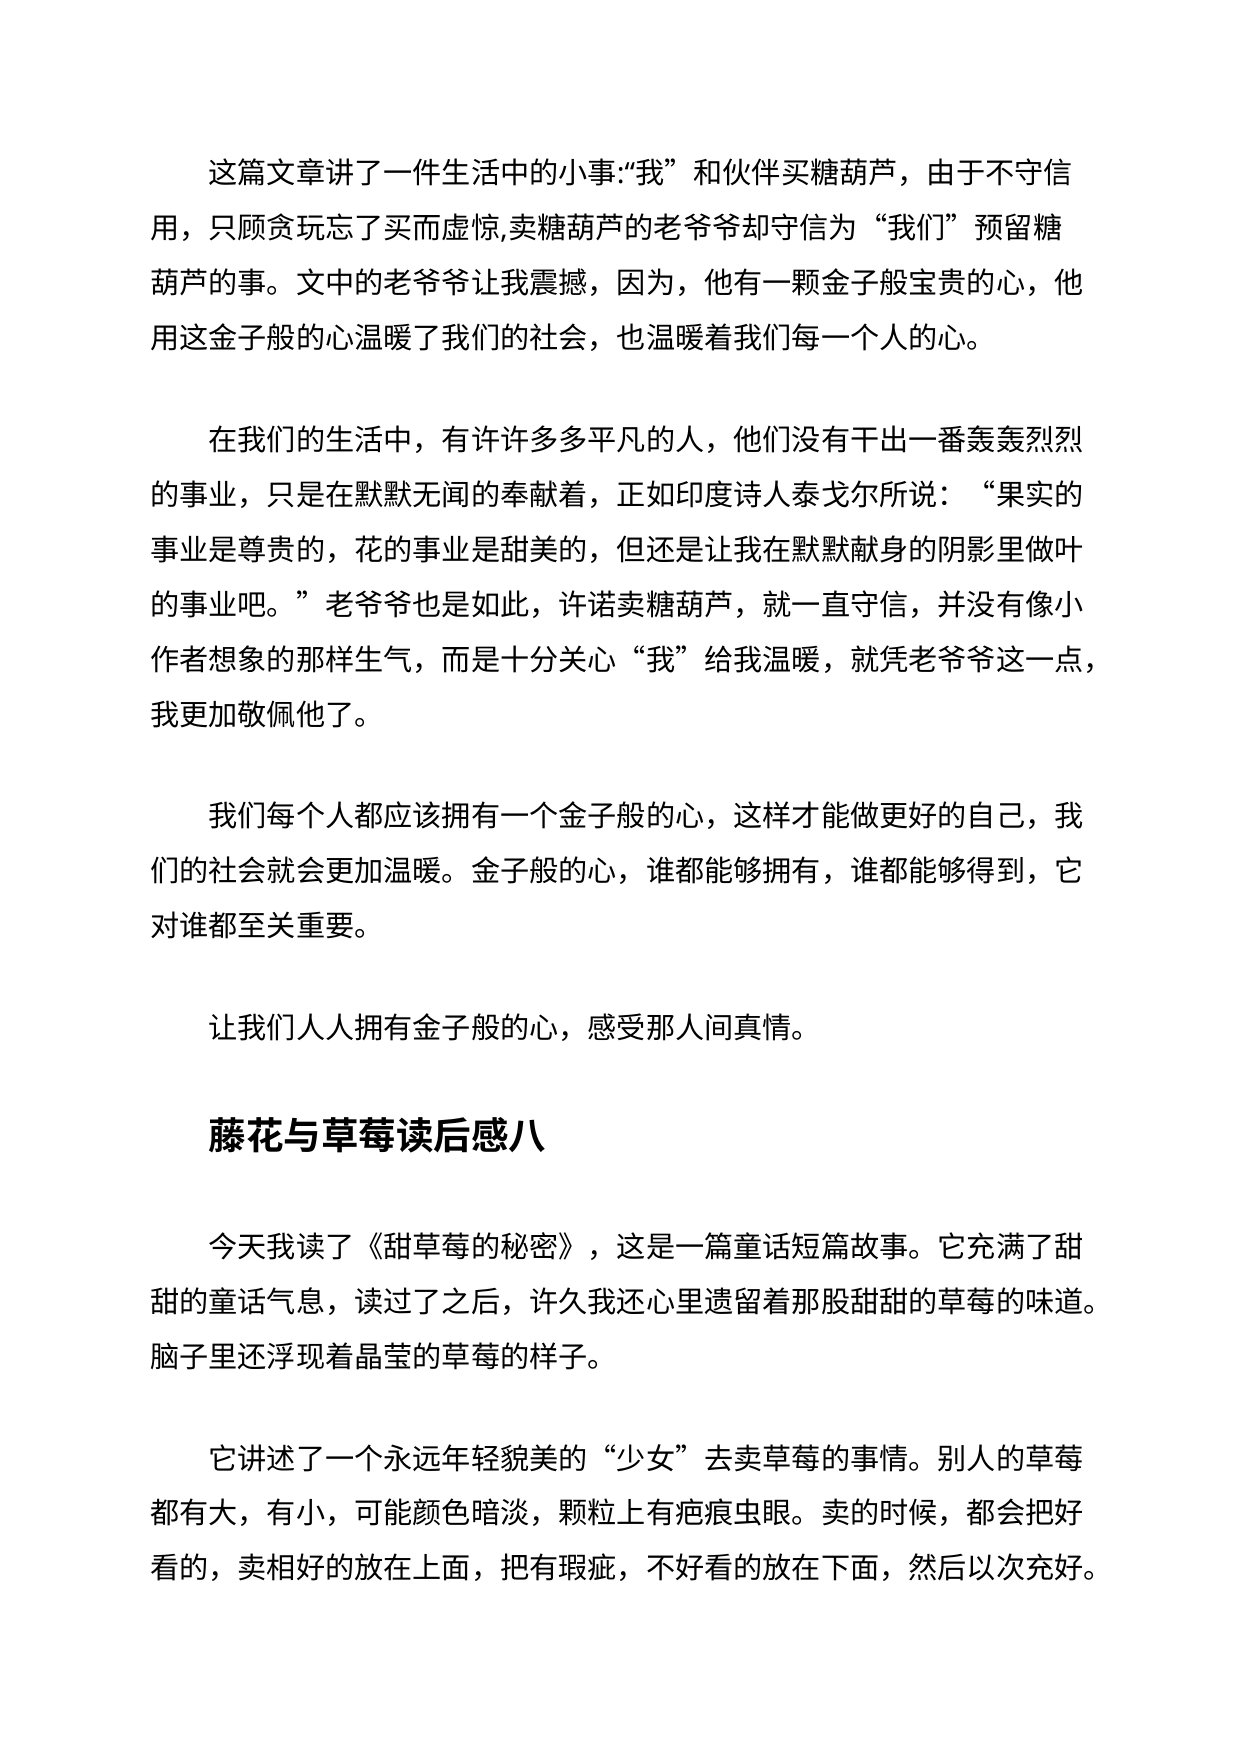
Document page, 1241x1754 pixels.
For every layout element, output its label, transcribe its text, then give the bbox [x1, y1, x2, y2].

text 藤花与草莓读后感八 [150, 1106, 1090, 1161]
text 我们每个人都应该拥有一个金子般的心，这样才能做更好的自己，我们的社会就会更加温暖。金子般的心，谁都能够拥有，谁都能够得到，它对谁都至关重要。 [150, 793, 1090, 945]
text 在我们的生活中，有许许多多平凡的人，他们没有干出一番轰轰烈烈的事业，只是在默默无闻的奉献着，正如印度诗人泰戈尔所说：“果实的事业是尊贵的，花的事业是甜美的，但还是让我在默默献身的阴影里做叶的事业吧。”老爷爷也是如此，许诺卖糖葫芦，就一直守信，并没有像小作者想象的那样生气，而是十分关心“我”给我温暖，就凭老爷爷这一点，我更加敬佩他了。 [150, 417, 1090, 733]
text 今天我读了《甜草莓的秘密》，这是一篇童话短篇故事。它充满了甜甜的童话气息，读过了之后，许久我还心里遗留着那股甜甜的草莓的味道。脑子里还浮现着晶莹的草莓的样子。 [150, 1224, 1090, 1376]
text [150, 1435, 1090, 1587]
text 让我们人人拥有金子般的心，感受那人间真情。 [150, 1004, 1090, 1047]
text 这篇文章讲了一件生活中的小事:“我”和伙伴买糖葫芦，由于不守信用，只顾贪玩忘了买而虚惊,卖糖葫芦的老爷爷却守信为“我们”预留糖葫芦的事。文中的老爷爷让我震撼，因为，他有一颗金子般宝贵的心，他用这金子般的心温暖了我们的社会，也温暖着我们每一个人的心。 [150, 150, 1090, 357]
